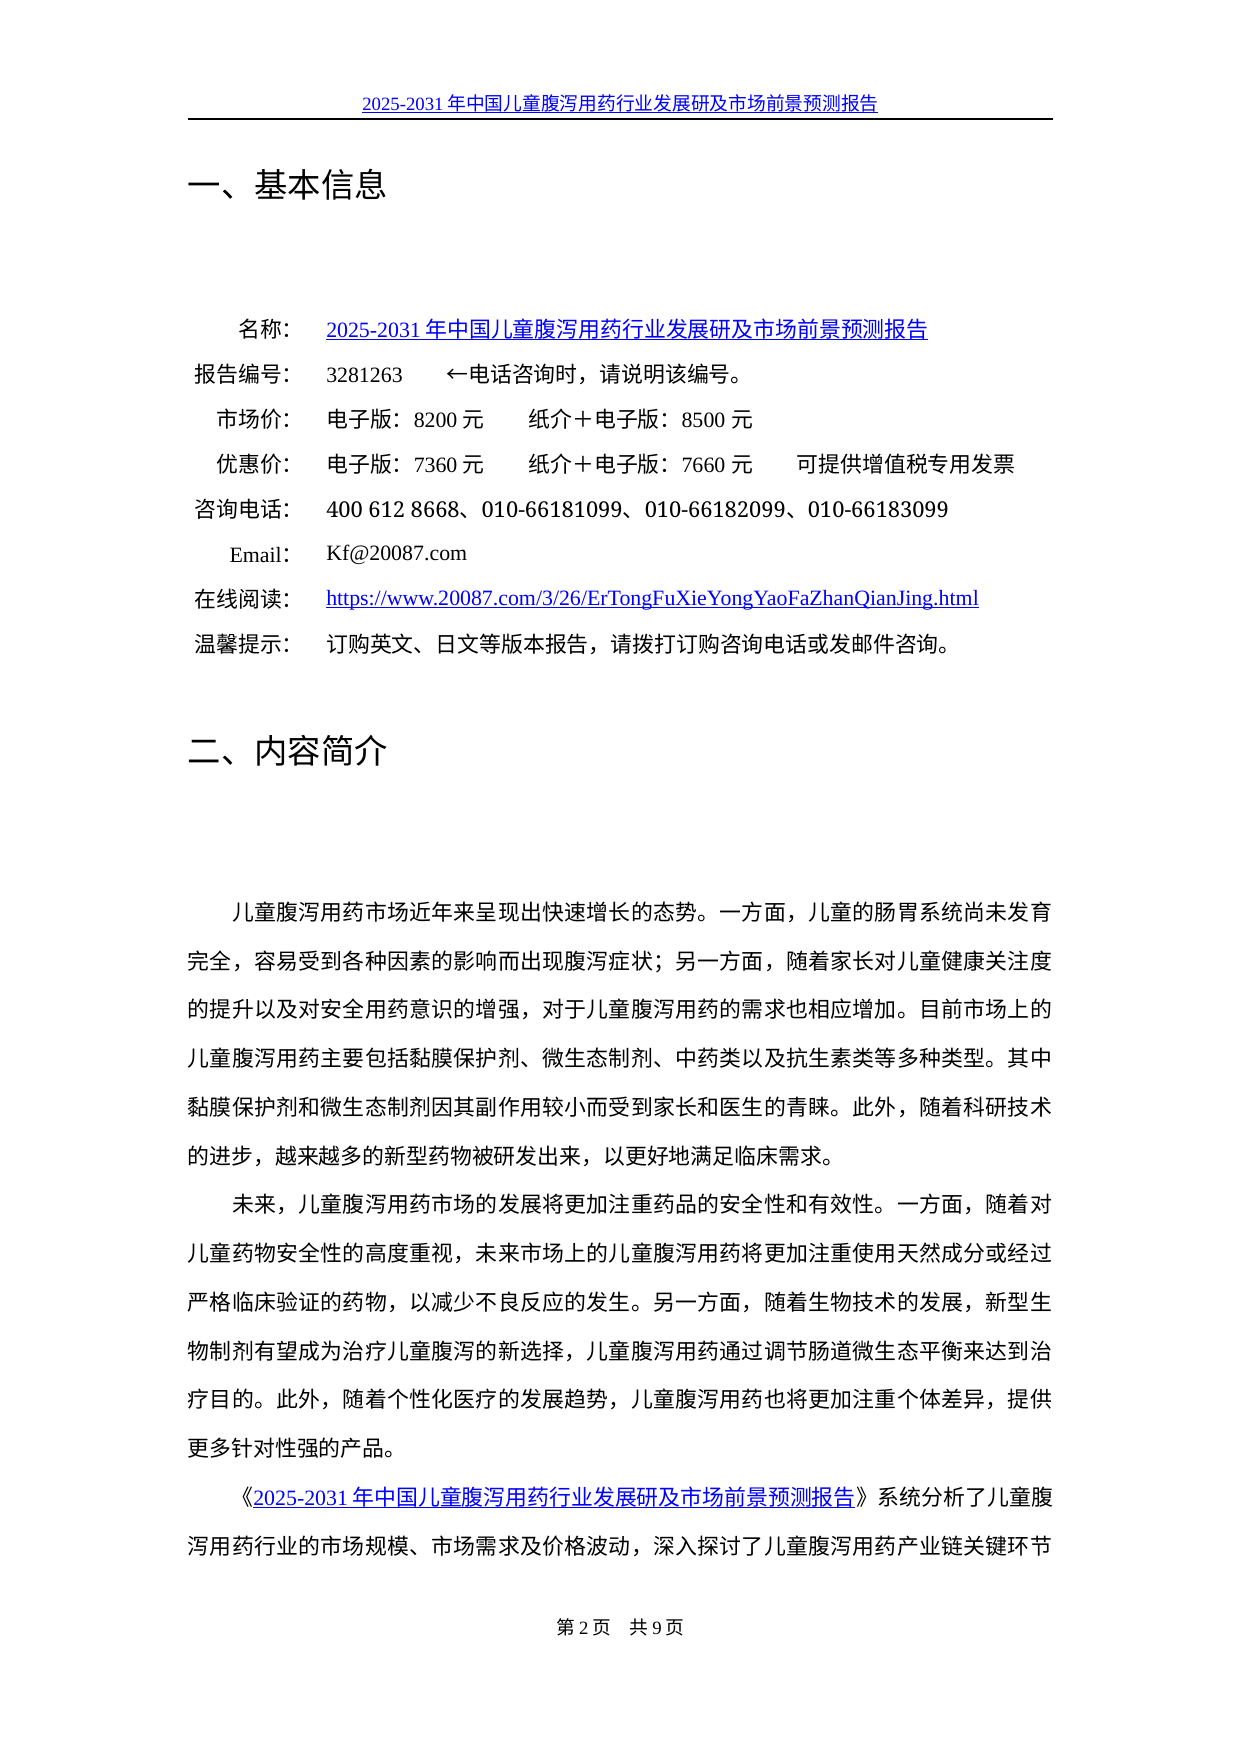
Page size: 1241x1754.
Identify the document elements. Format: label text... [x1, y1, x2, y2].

table_cell 400 612 8668、010-66181099、010-66182099、010-66183099 [315, 492, 1073, 537]
table_cell Kf@20087.com [315, 537, 1073, 582]
table_cell 报告编号： [167, 357, 315, 402]
table_cell 优惠价： [167, 447, 315, 492]
table_header 名称： [167, 312, 315, 357]
table_cell Email： [167, 537, 315, 582]
table_cell 咨询电话： [167, 492, 315, 537]
table_header 2025-2031年中国儿童腹泻用药行业发展研及市场前景预测报告 [315, 312, 1073, 357]
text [187, 894, 1053, 1561]
table_cell 3281263 ←电话咨询时，请说明该编号。 [315, 357, 1073, 402]
table_cell 温馨提示： [167, 627, 315, 672]
table_cell 市场价： [167, 402, 315, 447]
title 一、基本信息 [187, 150, 1053, 215]
table_cell 在线阅读： [167, 582, 315, 627]
table_cell 电子版：8200 元 纸介＋电子版：8500 元 [315, 402, 1073, 447]
table_cell 订购英文、日文等版本报告，请拨打订购咨询电话或发邮件咨询。 [315, 627, 1073, 672]
table_cell 电子版：7360 元 纸介＋电子版：7660 元 可提供增值税专用发票 [315, 447, 1073, 492]
table_cell [315, 582, 1073, 627]
title 二、内容简介 [187, 717, 1053, 782]
